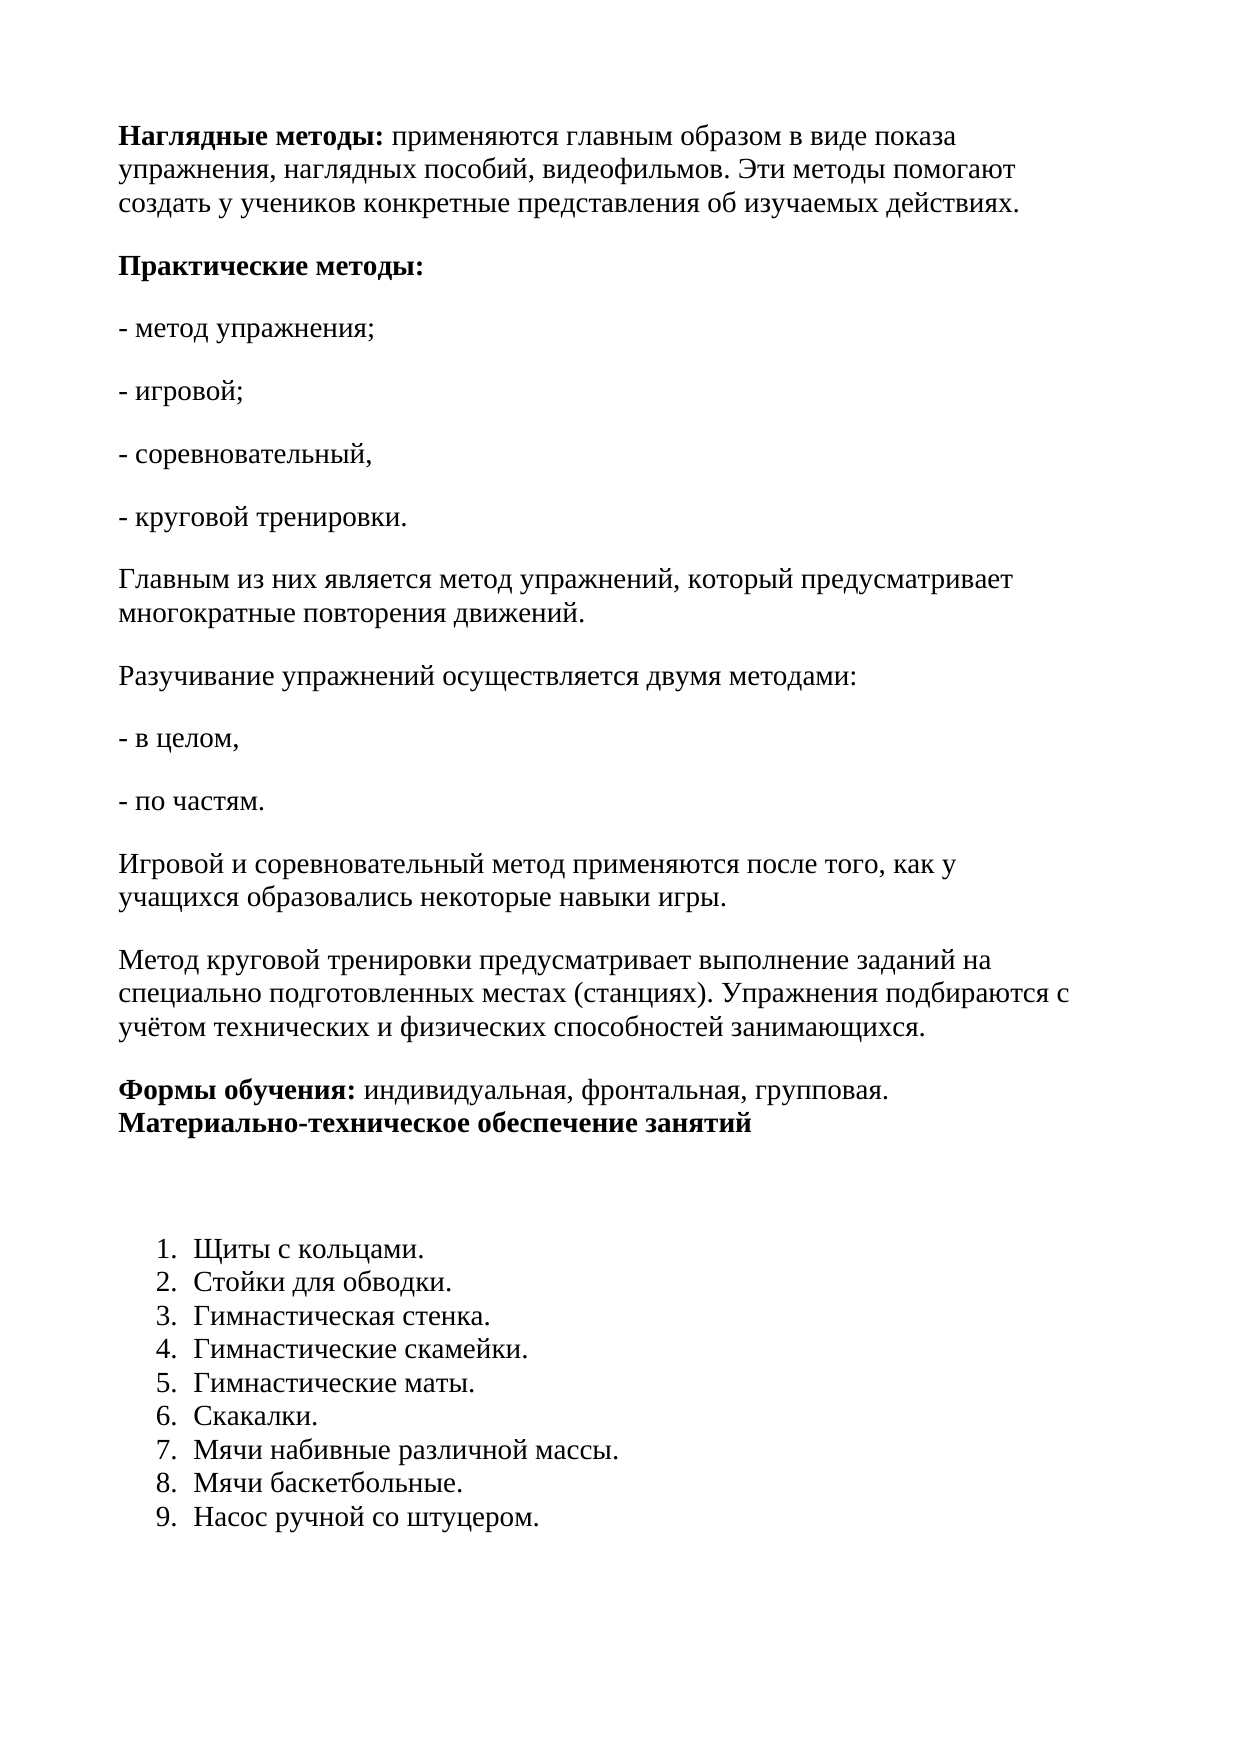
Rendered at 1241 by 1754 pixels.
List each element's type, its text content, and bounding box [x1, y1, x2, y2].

text - метод упражнения; [118, 311, 1078, 344]
list Гимнастическая стенка. [156, 1298, 1078, 1331]
text Игровой и соревновательный метод применяются после того, как у учащихся образовались некоторые навыки игры. [118, 846, 1078, 913]
text - круговой тренировки. [118, 499, 1078, 532]
list Мячи набивные различной массы. [156, 1432, 1078, 1466]
text - соревновательный, [118, 436, 1078, 469]
list Гимнастические скамейки. [156, 1331, 1078, 1365]
text Метод круговой тренировки предусматривает выполнение заданий на специально подготовленных местах (станциях). Упражнения подбираются с учётом технических и физических способностей занимающихся. [118, 942, 1078, 1043]
text Практические методы: [118, 248, 1078, 281]
text Разучивание упражнений осуществляется двумя методами: [118, 658, 1078, 691]
text Формы обучения: индивидуальная, фронтальная, групповая. Материально-техническое обеспечение занятий [118, 1072, 1078, 1139]
text - игровой; [118, 373, 1078, 407]
text Наглядные методы: применяются главным образом в виде показа упражнения, наглядных пособий, видеофильмов. Эти методы помогают создать у учеников конкретные представления об изучаемых действиях. [118, 118, 1078, 219]
list Насос ручной со штуцером. [156, 1499, 1078, 1533]
text Главным из них является метод упражнений, который предусматривает многократные повторения движений. [118, 561, 1078, 628]
text - по частям. [118, 783, 1078, 817]
list Щиты с кольцами. [156, 1231, 1078, 1264]
list Стойки для обводки. [156, 1264, 1078, 1298]
list Мячи баскетбольные. [156, 1466, 1078, 1499]
list Гимнастические маты. [156, 1365, 1078, 1398]
text - в целом, [118, 720, 1078, 754]
list Скакалки. [156, 1398, 1078, 1432]
